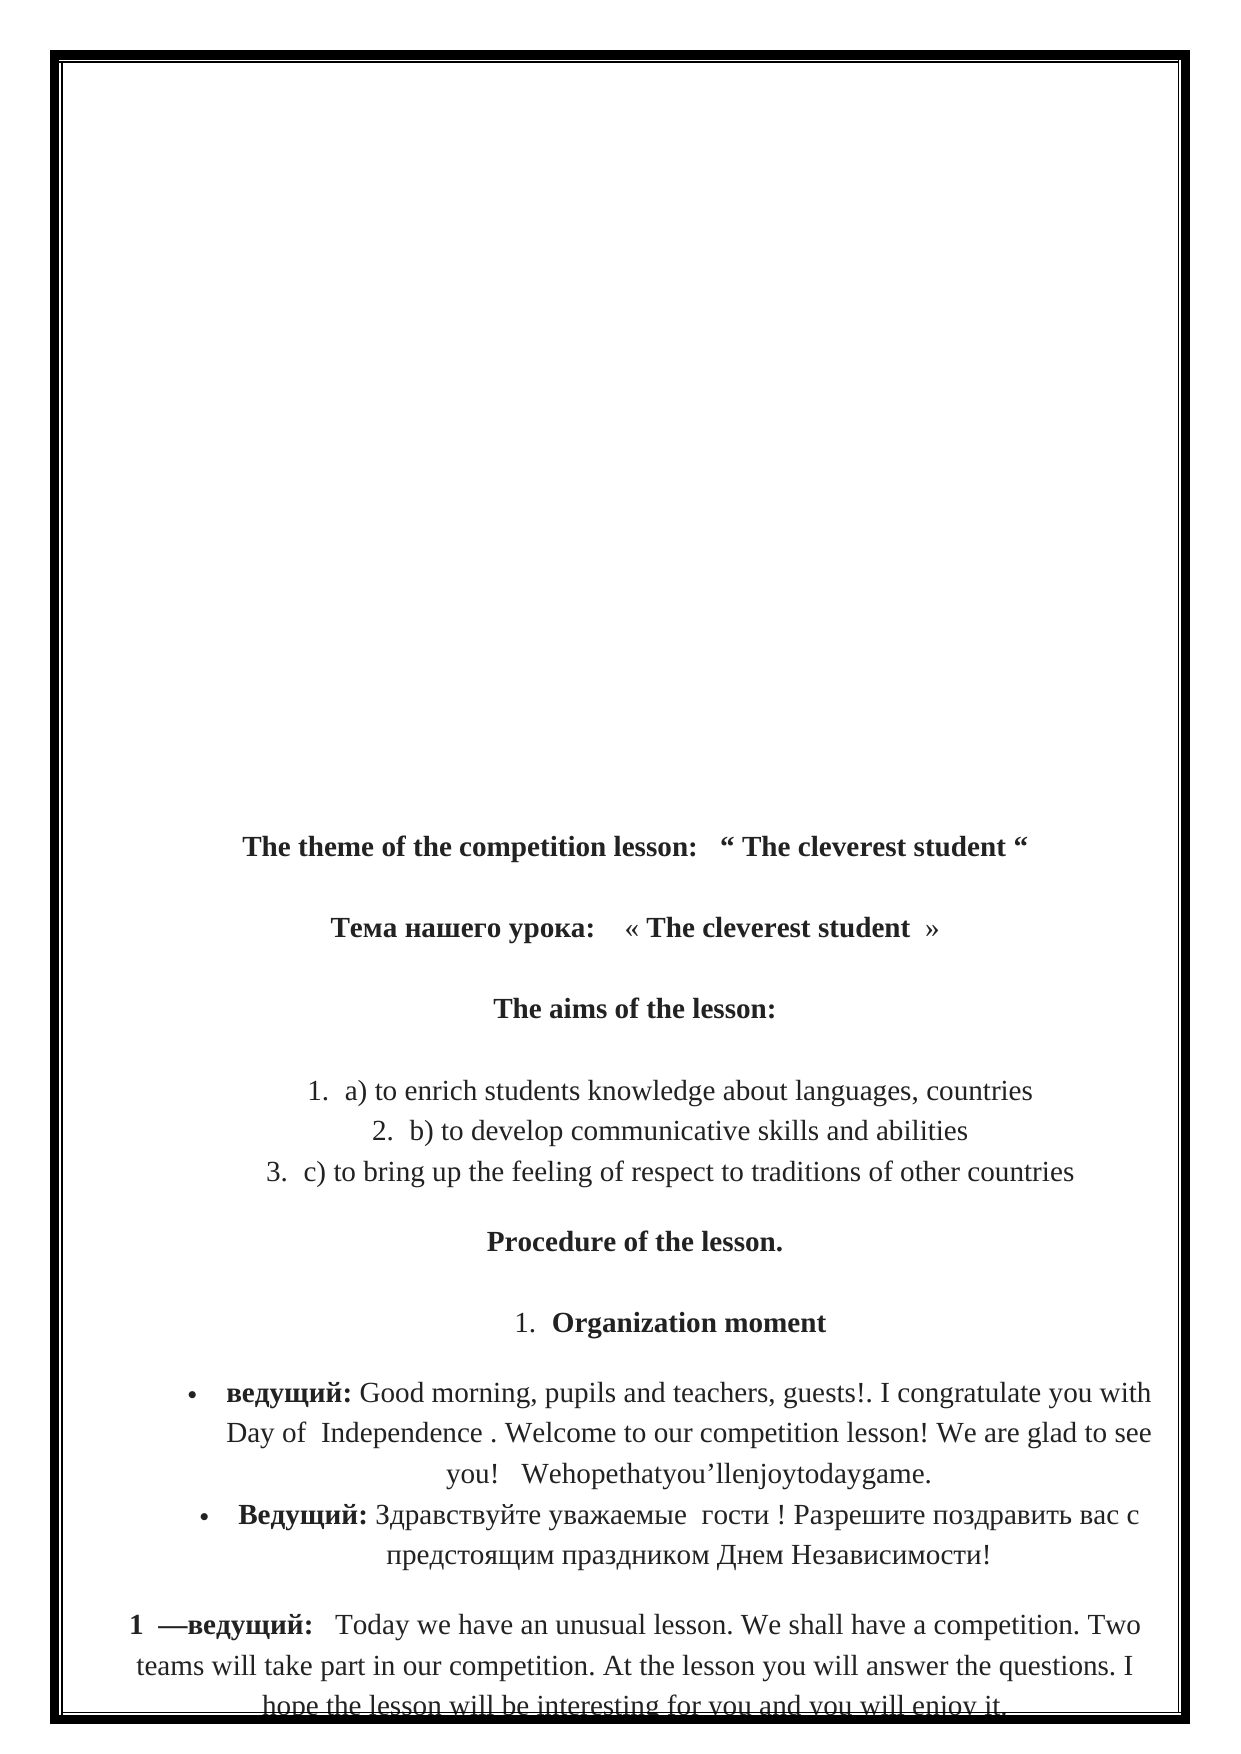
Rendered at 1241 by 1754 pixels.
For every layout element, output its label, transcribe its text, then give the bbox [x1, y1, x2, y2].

list c) to bring up the feeling of respect to traditions of other countries [188, 1147, 1152, 1188]
list ведущий: Good morning, pupils and teachers, guests!. I congratulate you with Day of Independence . Welcome to our competition lesson! We are glad to see you! Wehopethatyou’llenjoytodaygame. [188, 1368, 1152, 1490]
list Ведущий: Здравствуйте уважаемые гости ! Разрешите поздравить вас с предстоящим праздником Днем Независимости! [188, 1490, 1152, 1571]
text Тема нашего урока: « The cleverest student » [118, 903, 1152, 944]
text 1 —ведущий: Today we have an unusual lesson. We shall have a competition. Two teams will take part in our competition. At the lesson you will answer the questions. I hope the lesson will be interesting for you and you will enjoy it. [118, 1600, 1152, 1712]
text The theme of the competition lesson: “ The cleverest student “ [118, 822, 1152, 863]
text Procedure of the lesson. [118, 1217, 1152, 1257]
list Organization moment [188, 1298, 1152, 1339]
list b) to develop communicative skills and abilities [188, 1106, 1152, 1147]
list a) to enrich students knowledge about languages, countries [188, 1066, 1152, 1106]
text The aims of the lesson: [118, 984, 1152, 1025]
